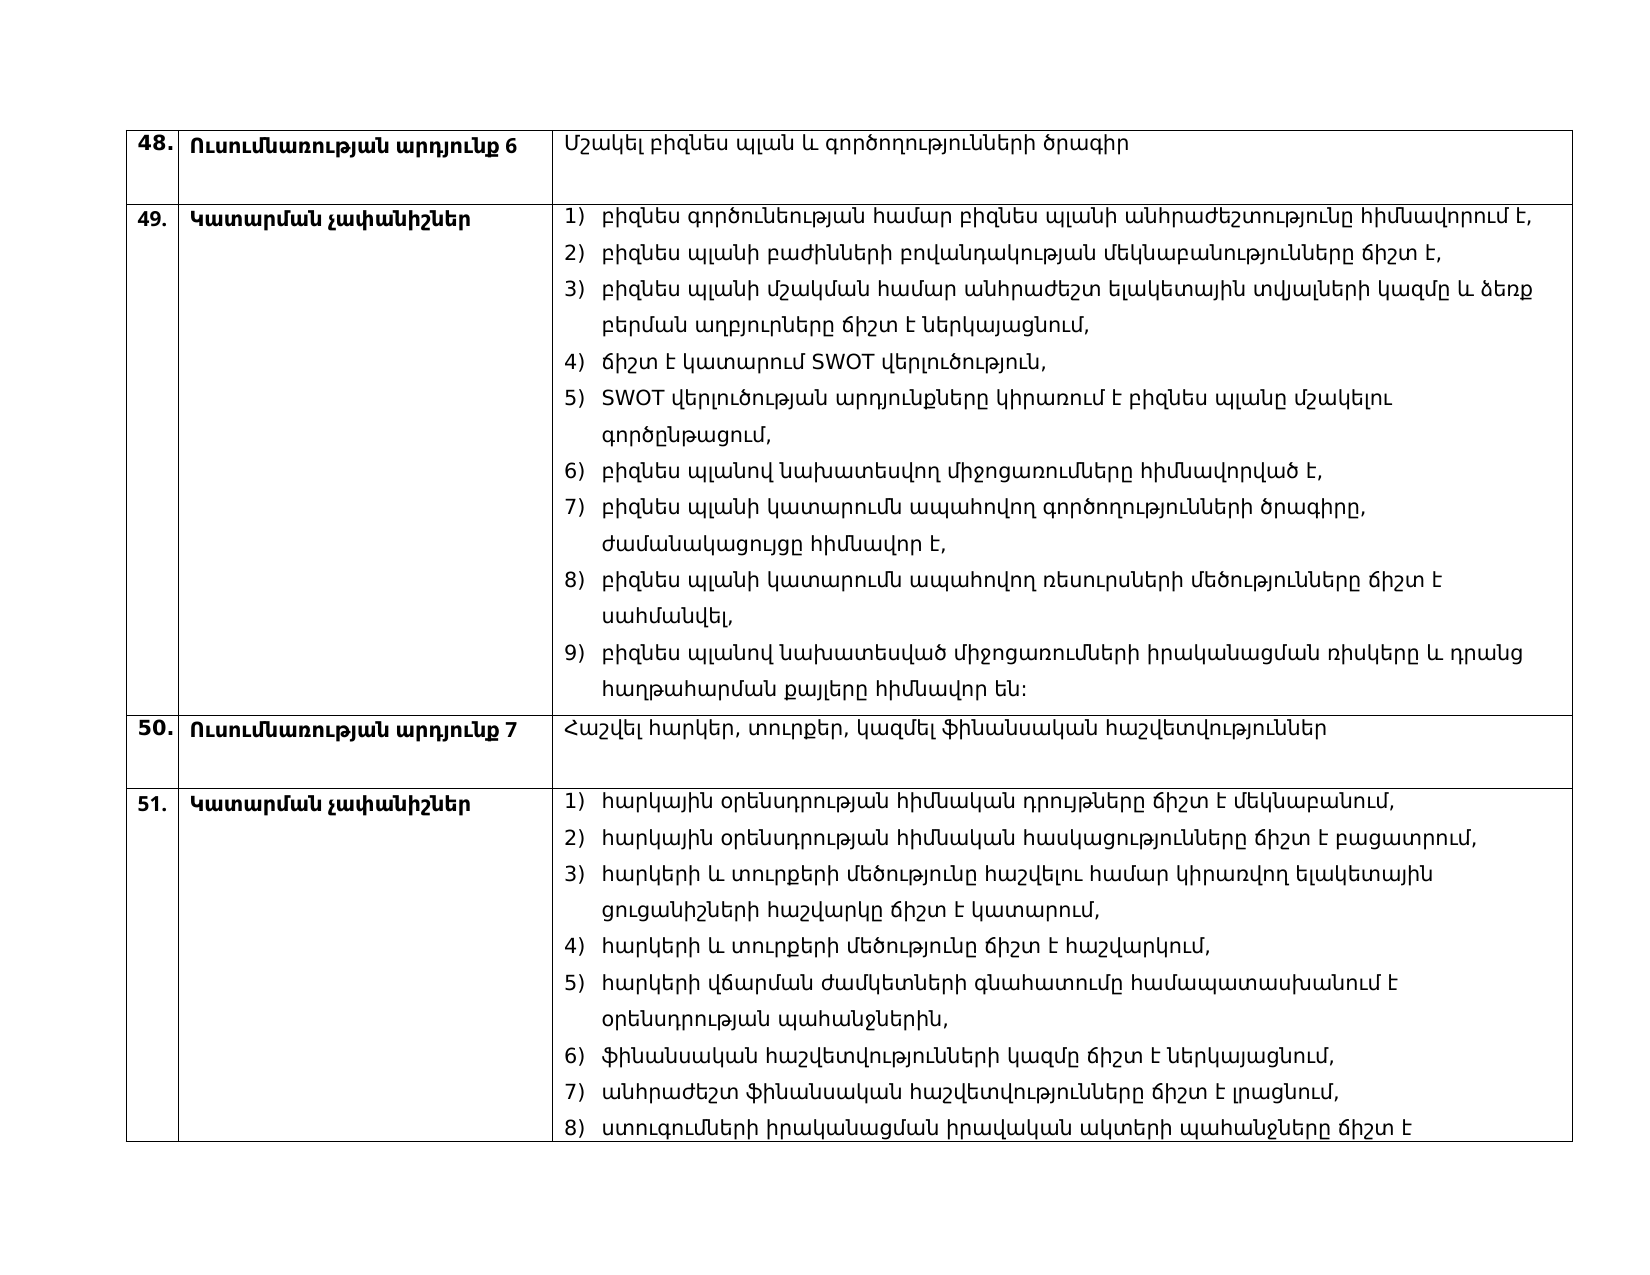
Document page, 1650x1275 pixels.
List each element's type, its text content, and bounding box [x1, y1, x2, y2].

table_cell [553, 789, 1572, 1141]
table_cell Կատարման չափանիշներ [179, 205, 552, 714]
table_cell բիզնես գործունեության համար բիզնես պլանի անհրաժեշտությունը հիմնավորում է, բիզնես պլանի բաժինների բովանդակության մեկնաբանությունները ճիշտ է, բիզնես պլանի մշակման համար անհրաժեշտ ելակետային տվյալների կազմը և ձեռք բերման աղբյուրները ճիշտ է ներկայացնում, ճիշտ է կատարում SWOT վերլուծություն, SWOT վերլուծության արդյունքները կիրառում է բիզնես պլանը մշակելու գործընթացում, բիզնես պլանով նախատեսվող միջոցառումները հիմնավորված է, բիզնես պլանի կատարումն ապահովող գործողությունների ծրագիրը, ժամանակացույցը հիմնավոր է, բիզնես պլանի կատարումն ապահովող ռեսուրսների մեծությունները ճիշտ է սահմանվել, բիզնես պլանով նախատեսված միջոցառումների իրականացման ռիսկերը և դրանց հաղթահարման քայլերը հիմնավոր են: [553, 205, 1572, 714]
table_cell Հաշվել հարկեր, տուրքեր, կազմել ֆինանսական հաշվետվություններ [553, 716, 1572, 788]
table_cell Ուսումնառության արդյունք 6 [179, 131, 552, 203]
table_cell [127, 789, 178, 1141]
table_cell Ուսումնառության արդյունք 7 [179, 716, 552, 788]
table_cell Մշակել բիզնես պլան և գործողությունների ծրագիր [553, 131, 1572, 203]
table_cell Կատարման չափանիշներ [179, 789, 552, 1141]
table_cell [127, 131, 178, 203]
table_cell [127, 205, 178, 714]
table_cell [127, 716, 178, 788]
